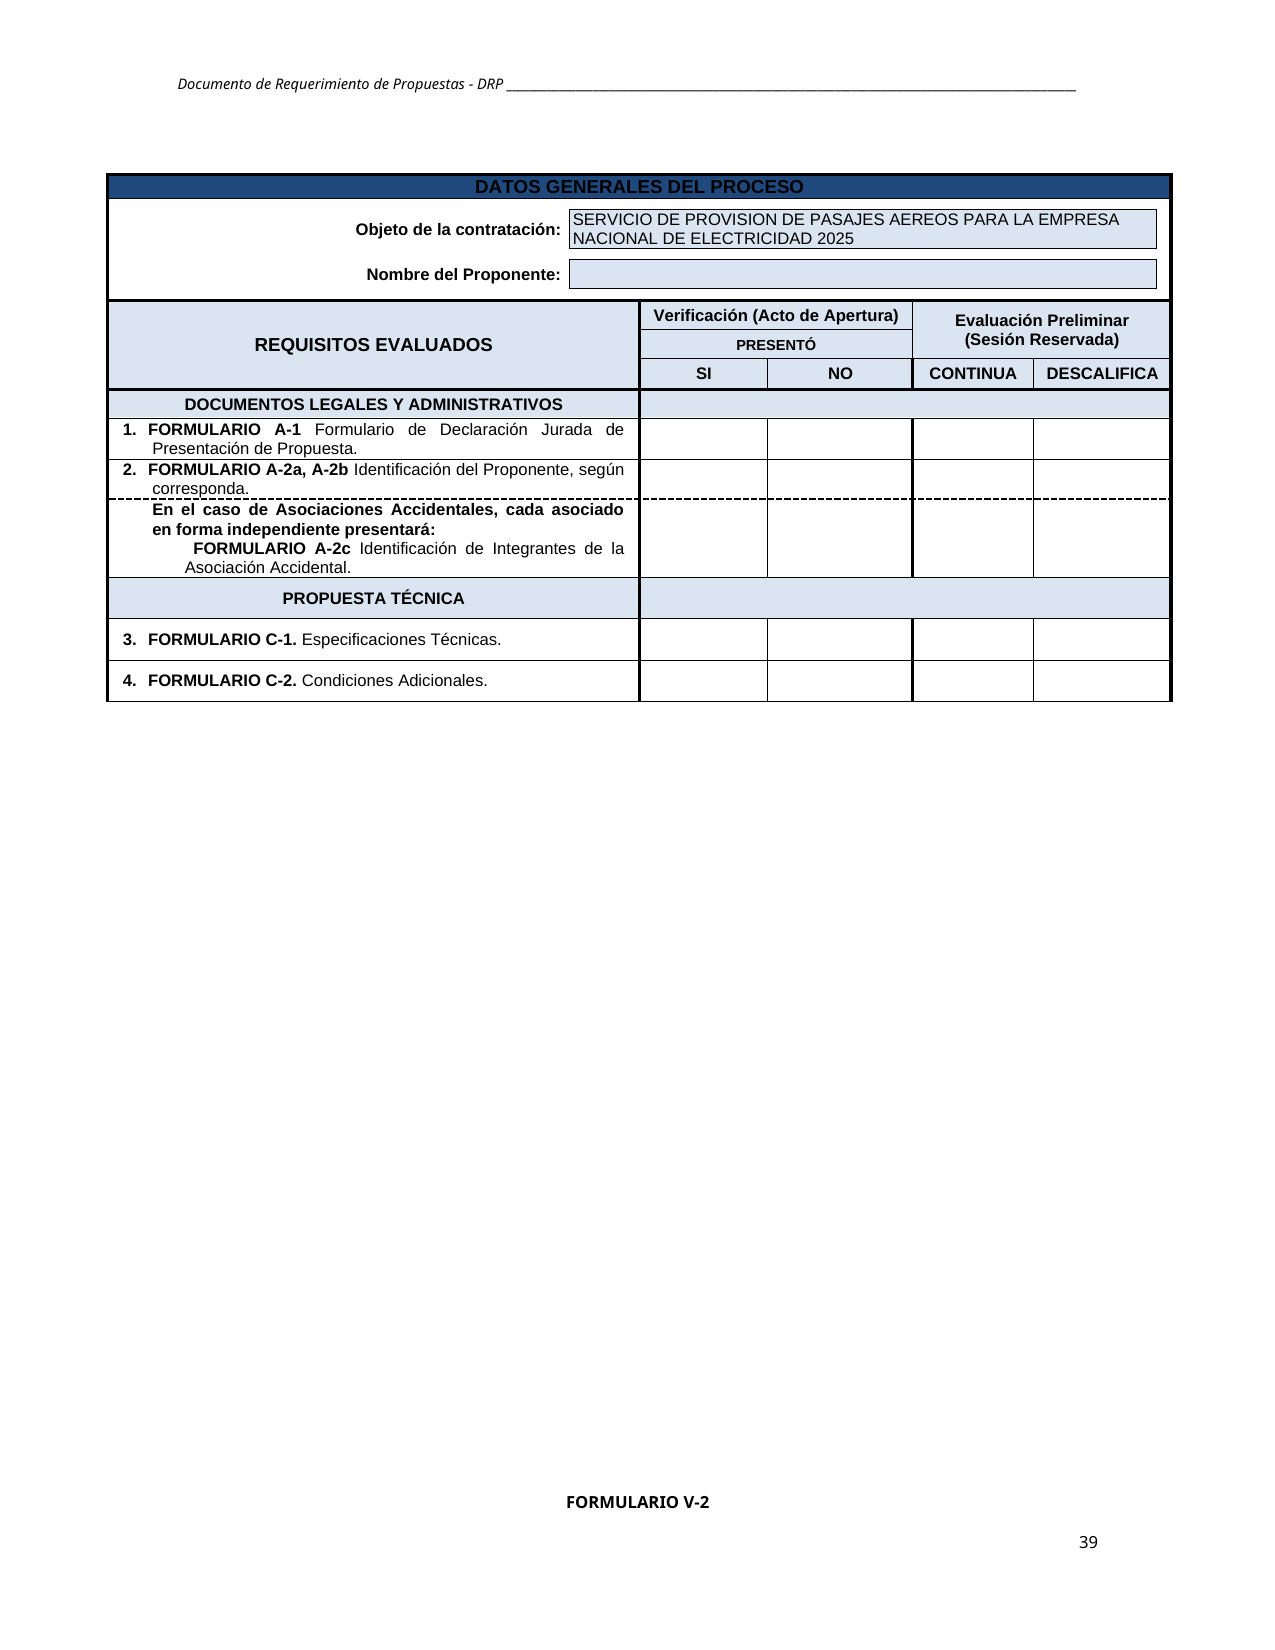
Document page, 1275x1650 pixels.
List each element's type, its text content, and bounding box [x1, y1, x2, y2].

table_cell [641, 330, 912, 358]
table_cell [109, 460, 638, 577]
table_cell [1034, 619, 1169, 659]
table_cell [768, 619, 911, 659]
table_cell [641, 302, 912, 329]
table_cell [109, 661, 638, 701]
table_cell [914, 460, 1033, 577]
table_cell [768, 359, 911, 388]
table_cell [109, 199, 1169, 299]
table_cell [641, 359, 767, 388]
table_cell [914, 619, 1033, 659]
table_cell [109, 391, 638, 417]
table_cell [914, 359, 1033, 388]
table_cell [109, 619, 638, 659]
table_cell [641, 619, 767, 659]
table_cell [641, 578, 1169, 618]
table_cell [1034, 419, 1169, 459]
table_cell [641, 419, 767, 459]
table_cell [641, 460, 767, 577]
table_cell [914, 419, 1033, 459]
text FORMULARIO V-2 [177, 1490, 1098, 1513]
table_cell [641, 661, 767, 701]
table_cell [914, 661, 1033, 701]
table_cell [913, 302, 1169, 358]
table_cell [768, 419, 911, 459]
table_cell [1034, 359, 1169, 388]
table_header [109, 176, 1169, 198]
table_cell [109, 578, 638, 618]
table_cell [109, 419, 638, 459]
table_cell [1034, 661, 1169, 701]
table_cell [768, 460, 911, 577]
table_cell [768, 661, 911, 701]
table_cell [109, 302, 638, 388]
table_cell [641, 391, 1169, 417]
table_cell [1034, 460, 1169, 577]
